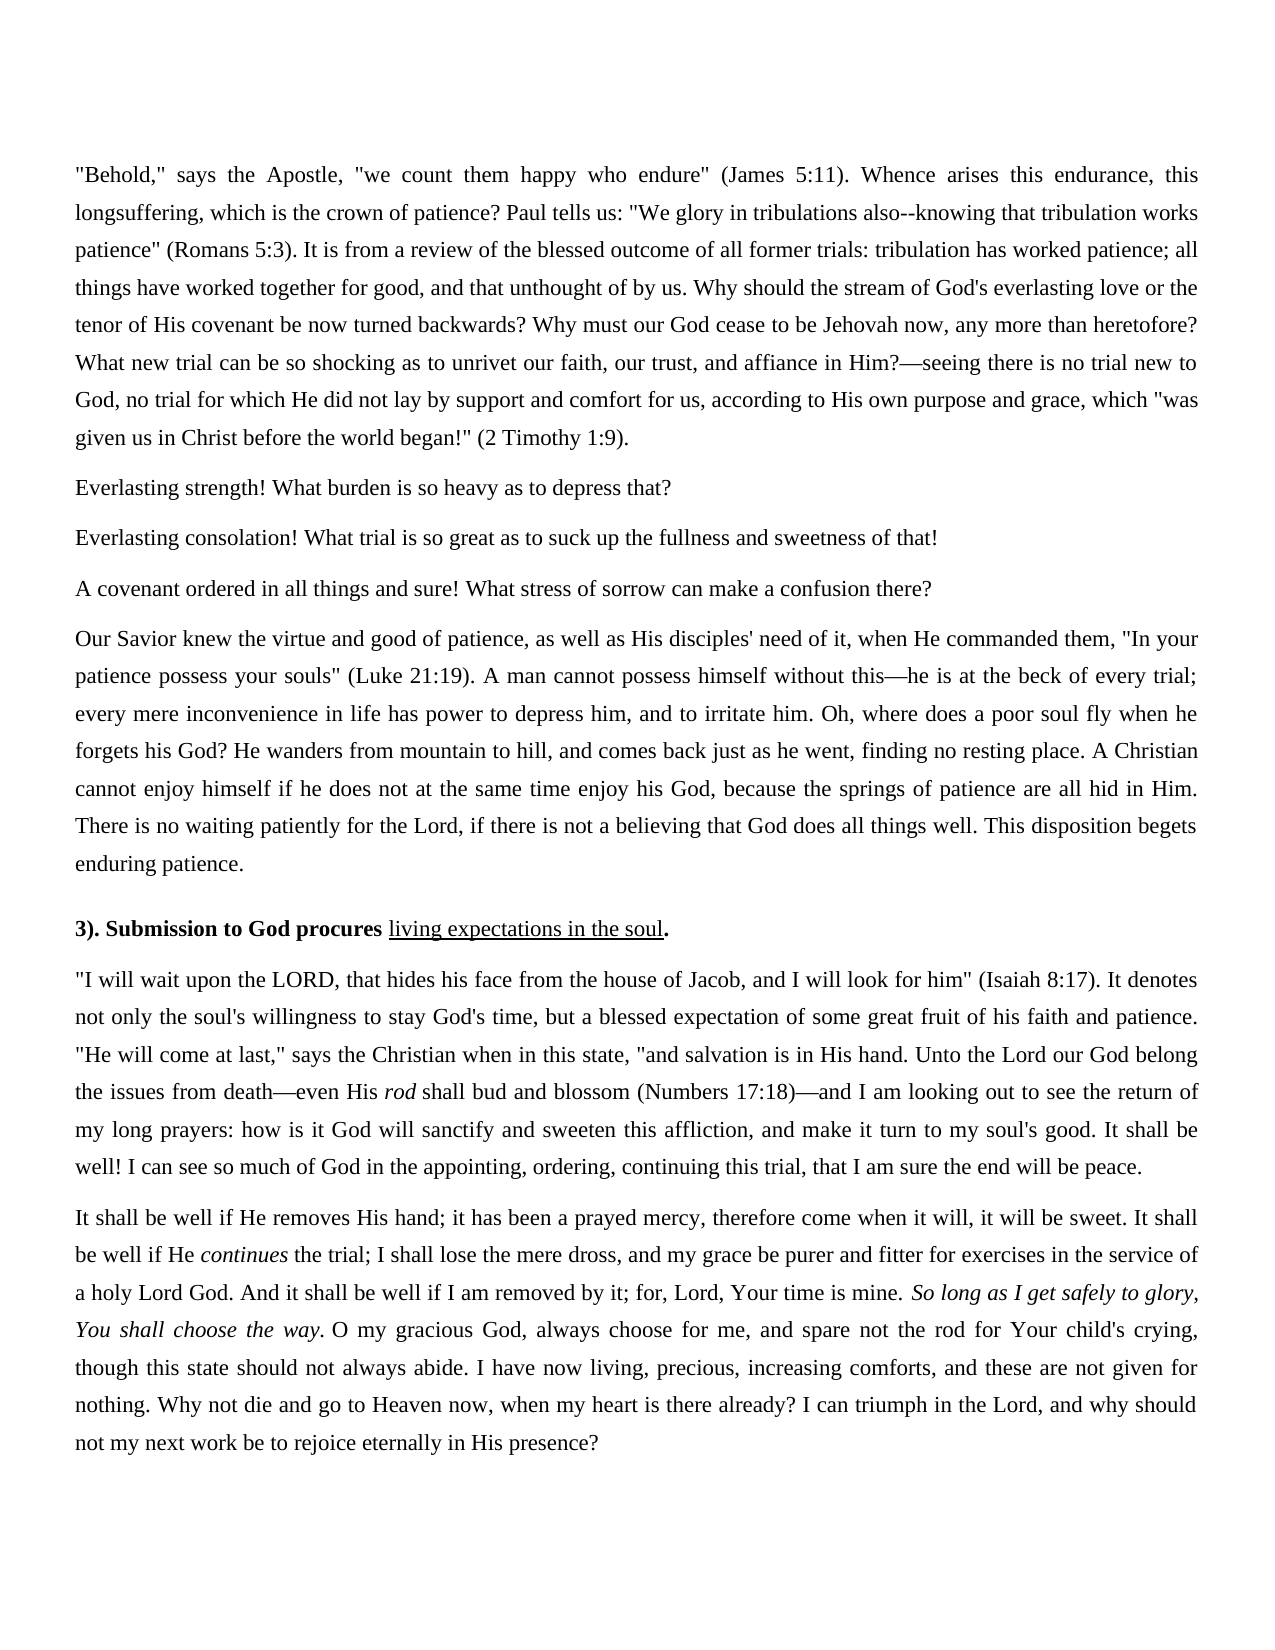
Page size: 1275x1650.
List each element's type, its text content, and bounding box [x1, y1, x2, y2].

text "I will wait upon the LORD, that hides his face from the house of Jacob, and I will look for him" (Isaiah 8:17). It denotes not only the soul's willingness to stay God's time, but a blessed expectation of some great fruit of his faith and patience. "He will come at last," says the Christian when in this state, "and salvation is in His hand. Unto the Lord our God belong the issues from death—even His rod shall bud and blossom (Numbers 17:18)—and I am looking out to see the return of my long prayers: how is it God will sanctify and sweeten this affliction, and make it turn to my soul's good. It shall be well! I can see so much of God in the appointing, ordering, continuing this trial, that I am sure the end will be peace. [75, 954, 1200, 1179]
text It shall be well if He removes His hand; it has been a prayed mercy, therefore come when it will, it will be sweet. It shall be well if He continues the trial; I shall lose the mere dross, and my grace be purer and fitter for exercises in the service of a holy Lord God. And it shall be well if I am removed by it; for, Lord, Your time is mine. So long as I get safely to glory, You shall choose the way. O my gracious God, always choose for me, and spare not the rod for Your child's crying, though this state should not always abide. I have now living, precious, increasing comforts, and these are not given for nothing. Why not die and go to Heaven now, when my heart is there already? I can triumph in the Lord, and why should not my next work be to rejoice eternally in His presence? [75, 1192, 1200, 1455]
text "Behold," says the Apostle, "we count them happy who endure" (James 5:11). Whence arises this endurance, this longsuffering, which is the crown of patience? Paul tells us: "We glory in tribulations also--knowing that tribulation works patience" (Romans 5:3). It is from a review of the blessed outcome of all former trials: tribulation has worked patience; all things have worked together for good, and that unthought of by us. Why should the stream of God's everlasting love or the tenor of His covenant be now turned backwards? Why must our God cease to be Jehovah now, any more than heretofore? What new trial can be so shocking as to unrivet our faith, our trust, and affiance in Him?—seeing there is no trial new to God, no trial for which He did not lay by support and comfort for us, according to His own purpose and grace, which "was given us in Christ before the world began!" (2 Timothy 1:9). [75, 150, 1200, 450]
text Our Savior knew the virtue and good of patience, as well as His disciples' need of it, when He commanded them, "In your patience possess your souls" (Luke 21:19). A man cannot possess himself without this—he is at the beck of every trial; every mere inconvenience in life has power to depress him, and to irritate him. Oh, where does a poor soul fly when he forgets his God? He wanders from mountain to hill, and comes back just as he went, finding no resting place. A Christian cannot enjoy himself if he does not at the same time enjoy his God, because the springs of patience are all hid in Him. There is no waiting patiently for the Lord, if there is not a believing that God does all things well. This disposition begets enduring patience. [75, 614, 1200, 876]
text Everlasting consolation! What trial is so great as to suck up the fullness and sweetness of that! [75, 513, 1200, 551]
text Everlasting strength! What burden is so heavy as to depress that? [75, 463, 1200, 500]
text A covenant ordered in all things and sure! What stress of sorrow can make a confusion there? [75, 563, 1200, 601]
